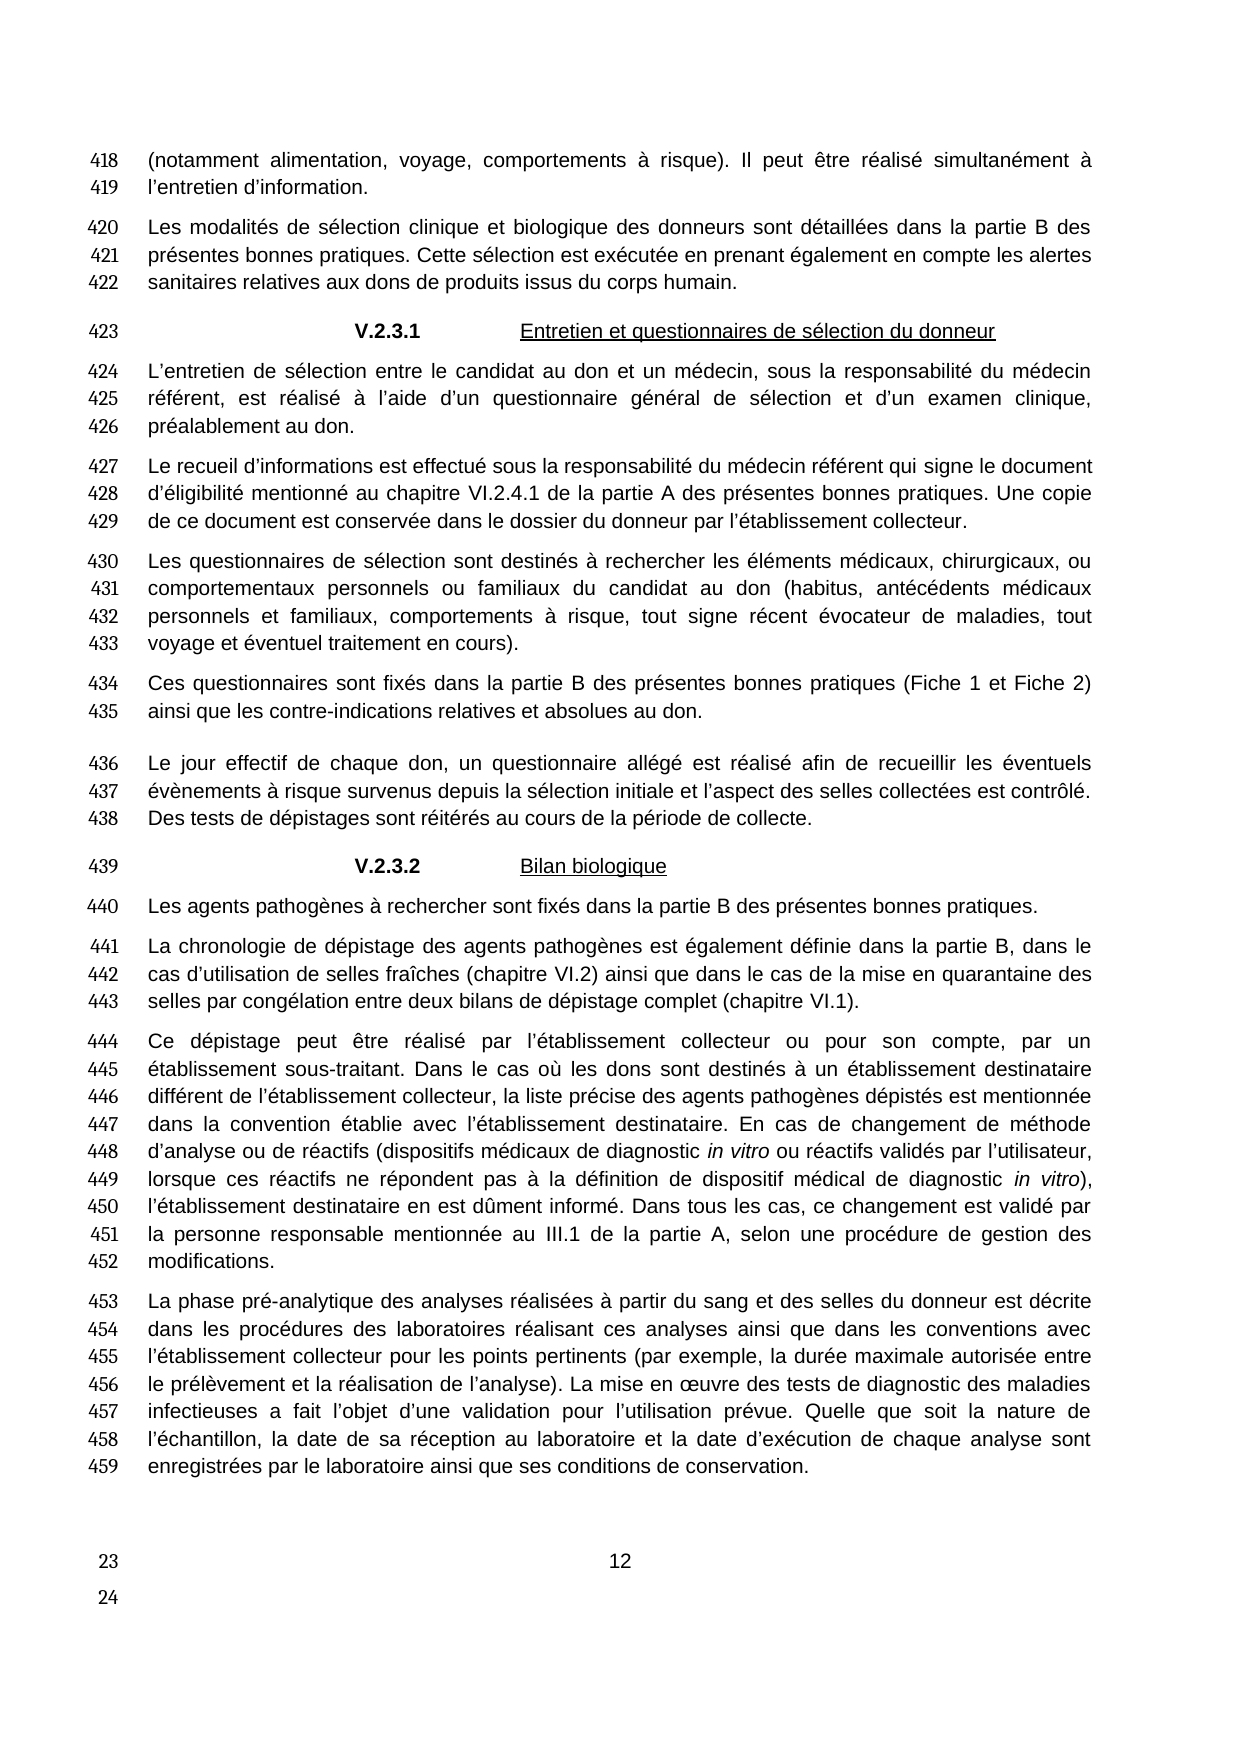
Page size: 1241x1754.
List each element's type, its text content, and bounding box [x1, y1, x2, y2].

text Les questionnaires de sélection sont destinés à rechercher les éléments médicaux, chirurgicaux, ou comportementaux personnels ou familiaux du candidat au don (habitus, antécédents médicaux personnels et familiaux, comportements à risque, tout signe récent évocateur de maladies, tout voyage et éventuel traitement en cours). [148, 548, 1093, 655]
text Ces questionnaires sont fixés dans la partie B des présentes bonnes pratiques (Fiche 1 et Fiche 2) ainsi que les contre-indications relatives et absolues au don. [148, 671, 1093, 722]
text Le recueil d’informations est effectué sous la responsabilité du médecin référent qui signe le document d’éligibilité mentionné au chapitre VI.2.4.1 de la partie A des présentes bonnes pratiques. Une copie de ce document est conservée dans le dossier du donneur par l’établissement collecteur. [148, 453, 1093, 532]
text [148, 148, 1093, 199]
text Ce dépistage peut être réalisé par l’établissement collecteur ou pour son compte, par un établissement sous-traitant. Dans le cas où les dons sont destinés à un établissement destinataire différent de l’établissement collecteur, la liste précise des agents pathogènes dépistés est mentionnée dans la convention établie avec l’établissement destinataire. En cas de changement de méthode d’analyse ou de réactifs (dispositifs médicaux de diagnostic in vitro ou réactifs validés par l’utilisateur, lorsque ces réactifs ne répondent pas à la définition de dispositif médical de diagnostic in vitro), l’établissement destinataire en est dûment informé. Dans tous les cas, ce changement est validé par la personne responsable mentionnée au III.1 de la partie A, selon une procédure de gestion des modifications. [148, 1029, 1093, 1273]
text Les modalités de sélection clinique et biologique des donneurs sont détaillées dans la partie B des présentes bonnes pratiques. Cette sélection est exécutée en prenant également en compte les alertes sanitaires relatives aux dons de produits issus du corps humain. [148, 215, 1093, 294]
text Le jour effectif de chaque don, un questionnaire allégé est réalisé afin de recueillir les éventuels évènements à risque survenus depuis la sélection initiale et l’aspect des selles collectées est contrôlé. Des tests de dépistages sont réitérés au cours de la période de collecte. [148, 751, 1093, 830]
text La phase pré-analytique des analyses réalisées à partir du sang et des selles du donneur est décrite dans les procédures des laboratoires réalisant ces analyses ainsi que dans les conventions avec l’établissement collecteur pour les points pertinents (par exemple, la durée maximale autorisée entre le prélèvement et la réalisation de l’analyse). La mise en œuvre des tests de diagnostic des maladies infectieuses a fait l’objet d’une validation pour l’utilisation prévue. Quelle que soit la nature de l’échantillon, la date de sa réception au laboratoire et la date d’exécution de chaque analyse sont enregistrées par le laboratoire ainsi que ses conditions de conservation. [148, 1289, 1093, 1478]
text L’entretien de sélection entre le candidat au don et un médecin, sous la responsabilité du médecin référent, est réalisé à l’aide d’un questionnaire général de sélection et d’un examen clinique, préalablement au don. [148, 358, 1093, 437]
subtitle Entretien et questionnaires de sélection du donneur [354, 318, 1093, 342]
text Les agents pathogènes à rechercher sont fixés dans la partie B des présentes bonnes pratiques. [148, 894, 1093, 918]
subtitle Bilan biologique [354, 854, 1093, 878]
text La chronologie de dépistage des agents pathogènes est également définie dans la partie B, dans le cas d’utilisation de selles fraîches (chapitre VI.2) ainsi que dans le cas de la mise en quarantaine des selles par congélation entre deux bilans de dépistage complet (chapitre VI.1). [148, 934, 1093, 1013]
